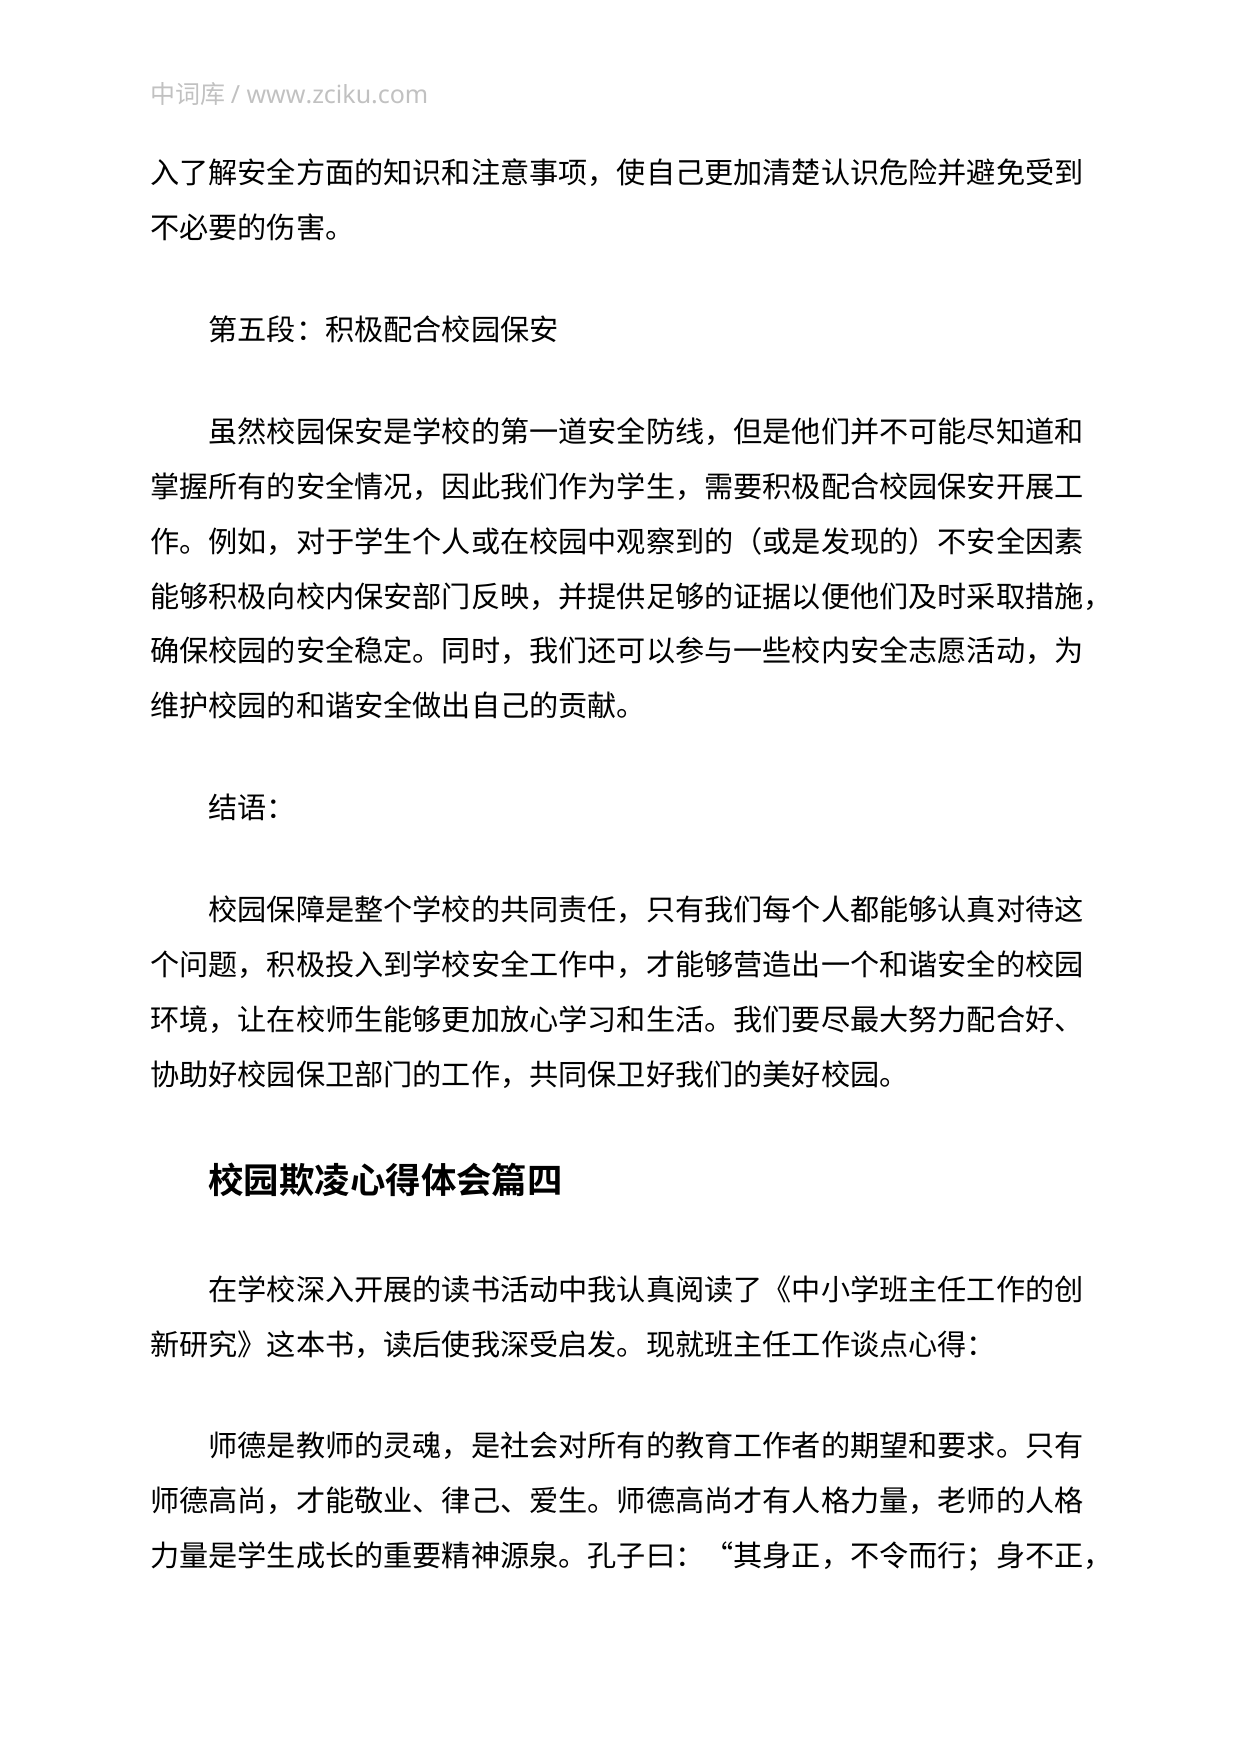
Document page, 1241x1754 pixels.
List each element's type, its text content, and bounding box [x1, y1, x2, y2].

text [150, 1423, 1090, 1575]
text 结语： [150, 785, 1090, 827]
text 校园保障是整个学校的共同责任，只有我们每个人都能够认真对待这个问题，积极投入到学校安全工作中，才能够营造出一个和谐安全的校园环境，让在校师生能够更加放心学习和生活。我们要尽最大努力配合好、协助好校园保卫部门的工作，共同保卫好我们的美好校园。 [150, 886, 1090, 1093]
text 校园欺凌心得体会篇四 [150, 1153, 1090, 1204]
text 在学校深入开展的读书活动中我认真阅读了《中小学班主任工作的创新研究》这本书，读后使我深受启发。现就班主任工作谈点心得： [150, 1266, 1090, 1363]
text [150, 150, 1090, 247]
text 第五段：积极配合校园保安 [150, 307, 1090, 349]
text 虽然校园保安是学校的第一道安全防线，但是他们并不可能尽知道和掌握所有的安全情况，因此我们作为学生，需要积极配合校园保安开展工作。例如，对于学生个人或在校园中观察到的（或是发现的）不安全因素能够积极向校内保安部门反映，并提供足够的证据以便他们及时采取措施，确保校园的安全稳定。同时，我们还可以参与一些校内安全志愿活动，为维护校园的和谐安全做出自己的贡献。 [150, 408, 1090, 725]
